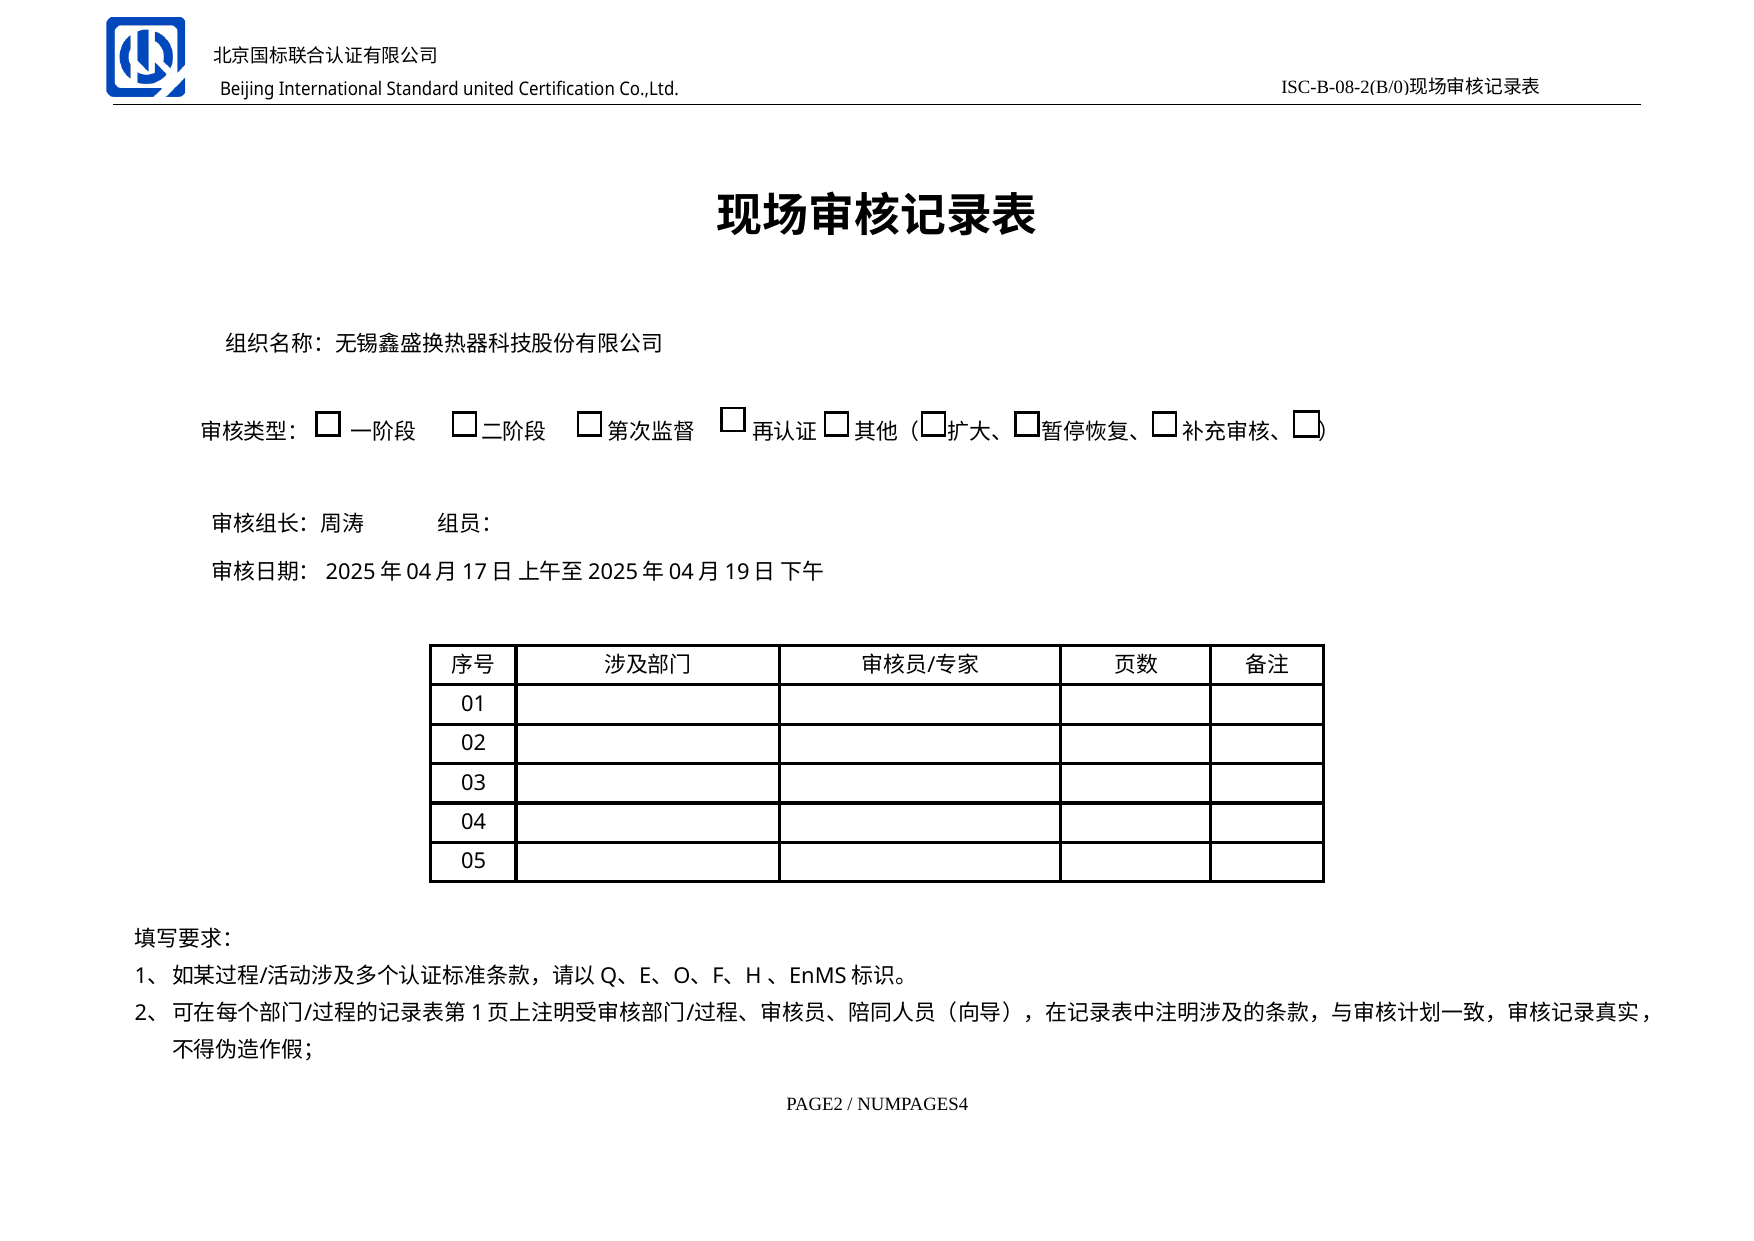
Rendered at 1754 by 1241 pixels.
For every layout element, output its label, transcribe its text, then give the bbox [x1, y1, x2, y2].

table_cell [1212, 765, 1322, 801]
list 如某过程/活动涉及多个认证标准条款，请以Q、E、O、F、H 、EnMS标识。 [134, 957, 1641, 990]
text 审核组长：周涛 组员： [112, 506, 1641, 538]
table_cell [1212, 844, 1322, 880]
table_cell [781, 805, 1059, 841]
table_cell [1062, 726, 1209, 762]
table_header 涉及部门 [518, 647, 778, 683]
text 现场审核记录表 [112, 163, 1641, 261]
table_cell [781, 686, 1059, 723]
text 审核类型： 一阶段 二阶段 第次监督 再认证 其他（扩大、暂停恢复、补充审核、） [112, 399, 1641, 464]
table_header 审核员/专家 [781, 647, 1059, 683]
table_cell [518, 686, 778, 723]
table_header 序号 [432, 647, 514, 683]
text 审核日期： 2025年04月17日 上午至2025年04月19日 下午 [112, 554, 1641, 587]
text 组织名称：无锡鑫盛换热器科技股份有限公司 [112, 326, 1641, 358]
table_cell [1062, 844, 1209, 880]
table_cell [518, 765, 778, 801]
table_cell 01 [432, 686, 514, 723]
table_cell 02 [432, 726, 514, 762]
table_cell [1212, 805, 1322, 841]
picture [106, 17, 186, 97]
table_cell [1062, 686, 1209, 723]
list 可在每个部门/过程的记录表第1页上注明受审核部门/过程、审核员、陪同人员（向导），在记录表中注明涉及的条款，与审核计划一致，审核记录真实，不得伪造作假； [134, 994, 1641, 1064]
table_cell [518, 844, 778, 880]
table_cell [1212, 726, 1322, 762]
table_cell [1062, 805, 1209, 841]
table_cell [781, 765, 1059, 801]
table_cell 05 [432, 844, 514, 880]
table_header 页数 [1062, 647, 1209, 683]
text 填写要求： [112, 920, 1641, 953]
table_cell [1212, 686, 1322, 723]
table_cell [1062, 765, 1209, 801]
table_header 备注 [1212, 647, 1322, 683]
table_cell [781, 844, 1059, 880]
table_cell [781, 726, 1059, 762]
table_cell [518, 726, 778, 762]
table_cell 04 [432, 805, 514, 841]
table_cell 03 [432, 765, 514, 801]
table_cell [518, 805, 778, 841]
